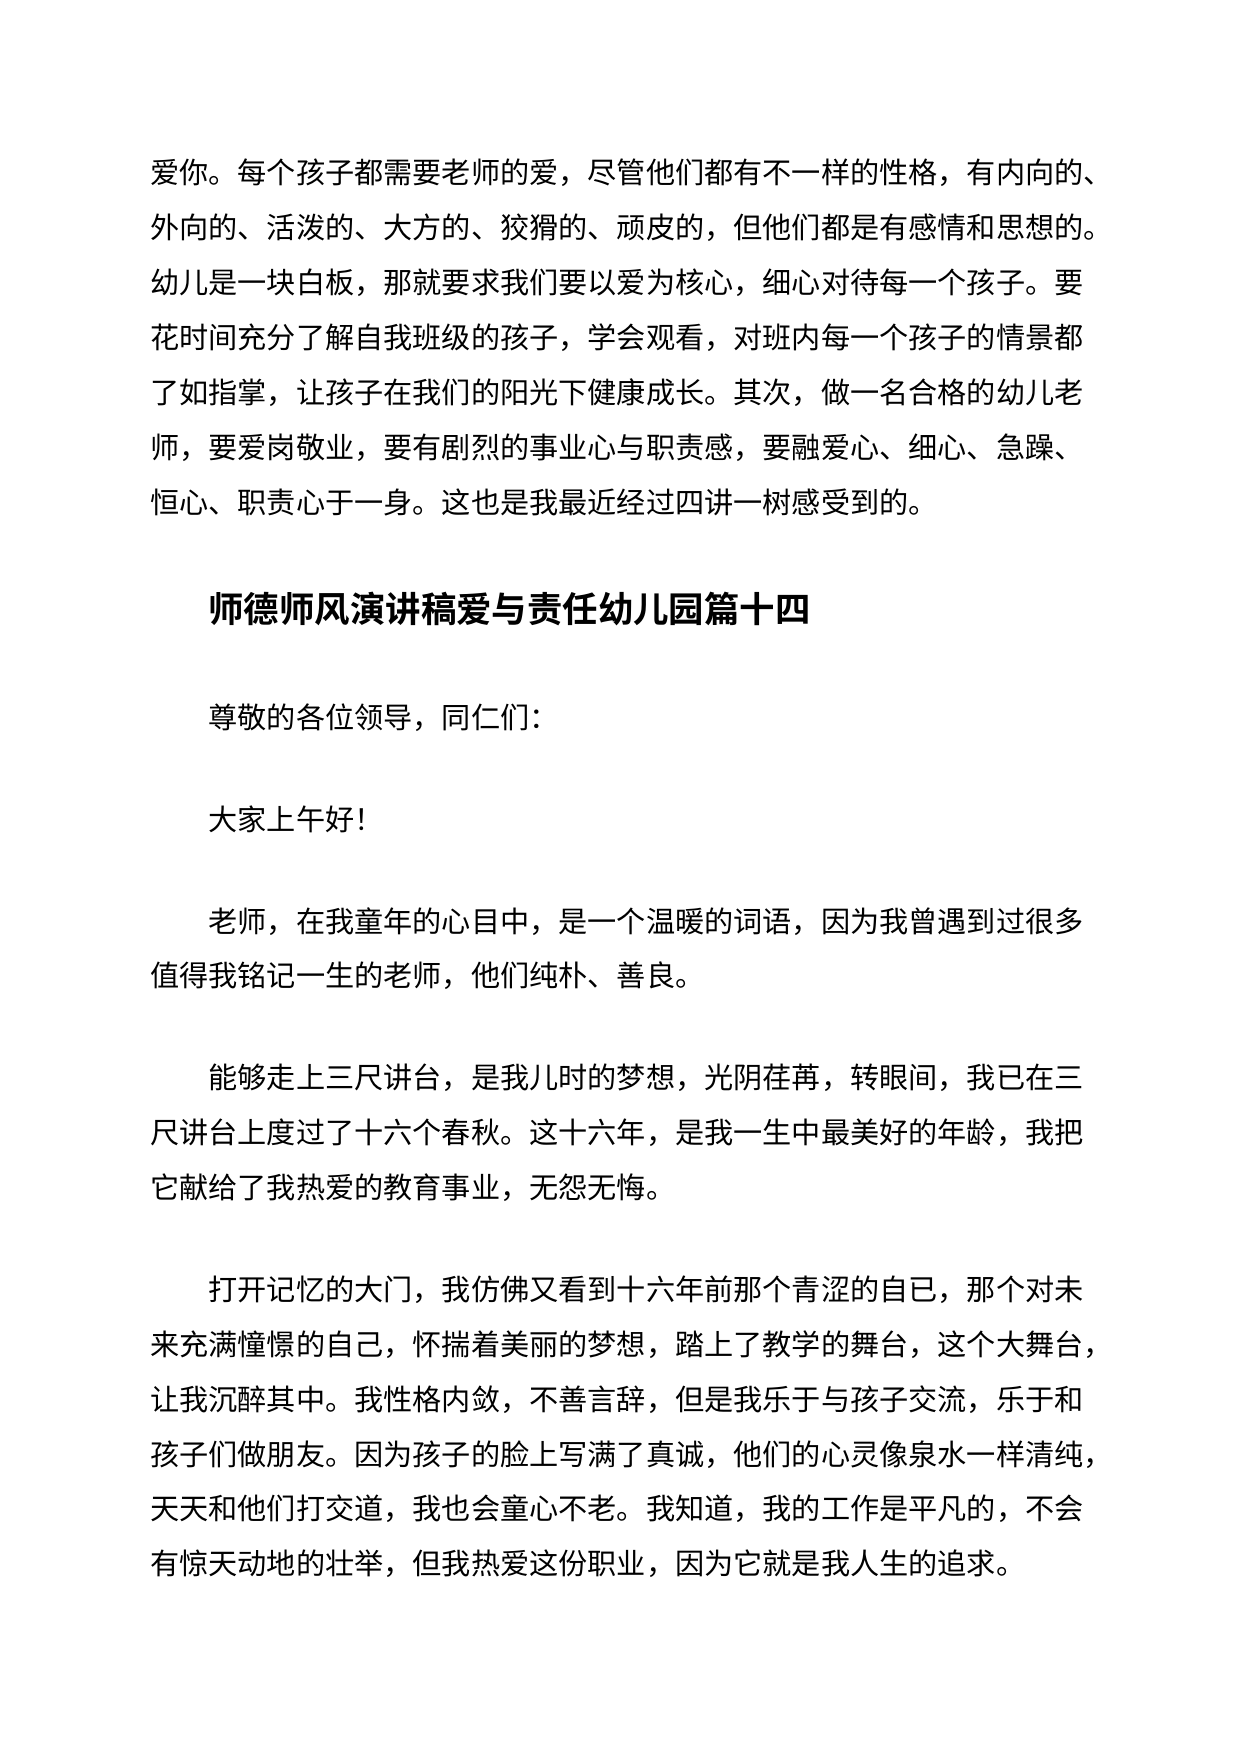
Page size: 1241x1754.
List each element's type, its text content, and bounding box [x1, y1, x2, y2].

text 师德师风演讲稿爱与责任幼儿园篇十四 [150, 581, 1090, 632]
text 打开记忆的大门，我仿佛又看到十六年前那个青涩的自已，那个对未来充满憧憬的自己，怀揣着美丽的梦想，踏上了教学的舞台，这个大舞台，让我沉醉其中。我性格内敛，不善言辞，但是我乐于与孩子交流，乐于和孩子们做朋友。因为孩子的脸上写满了真诚，他们的心灵像泉水一样清纯，天天和他们打交道，我也会童心不老。我知道，我的工作是平凡的，不会有惊天动地的壮举，但我热爱这份职业，因为它就是我人生的追求。 [150, 1266, 1090, 1583]
text 老师，在我童年的心目中，是一个温暖的词语，因为我曾遇到过很多值得我铭记一生的老师，他们纯朴、善良。 [150, 898, 1090, 995]
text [150, 150, 1090, 522]
text 尊敬的各位领导，同仁们： [150, 694, 1090, 737]
text 大家上午好！ [150, 796, 1090, 839]
text 能够走上三尺讲台，是我儿时的梦想，光阴荏苒，转眼间，我已在三尺讲台上度过了十六个春秋。这十六年，是我一生中最美好的年龄，我把它献给了我热爱的教育事业，无怨无悔。 [150, 1055, 1090, 1207]
